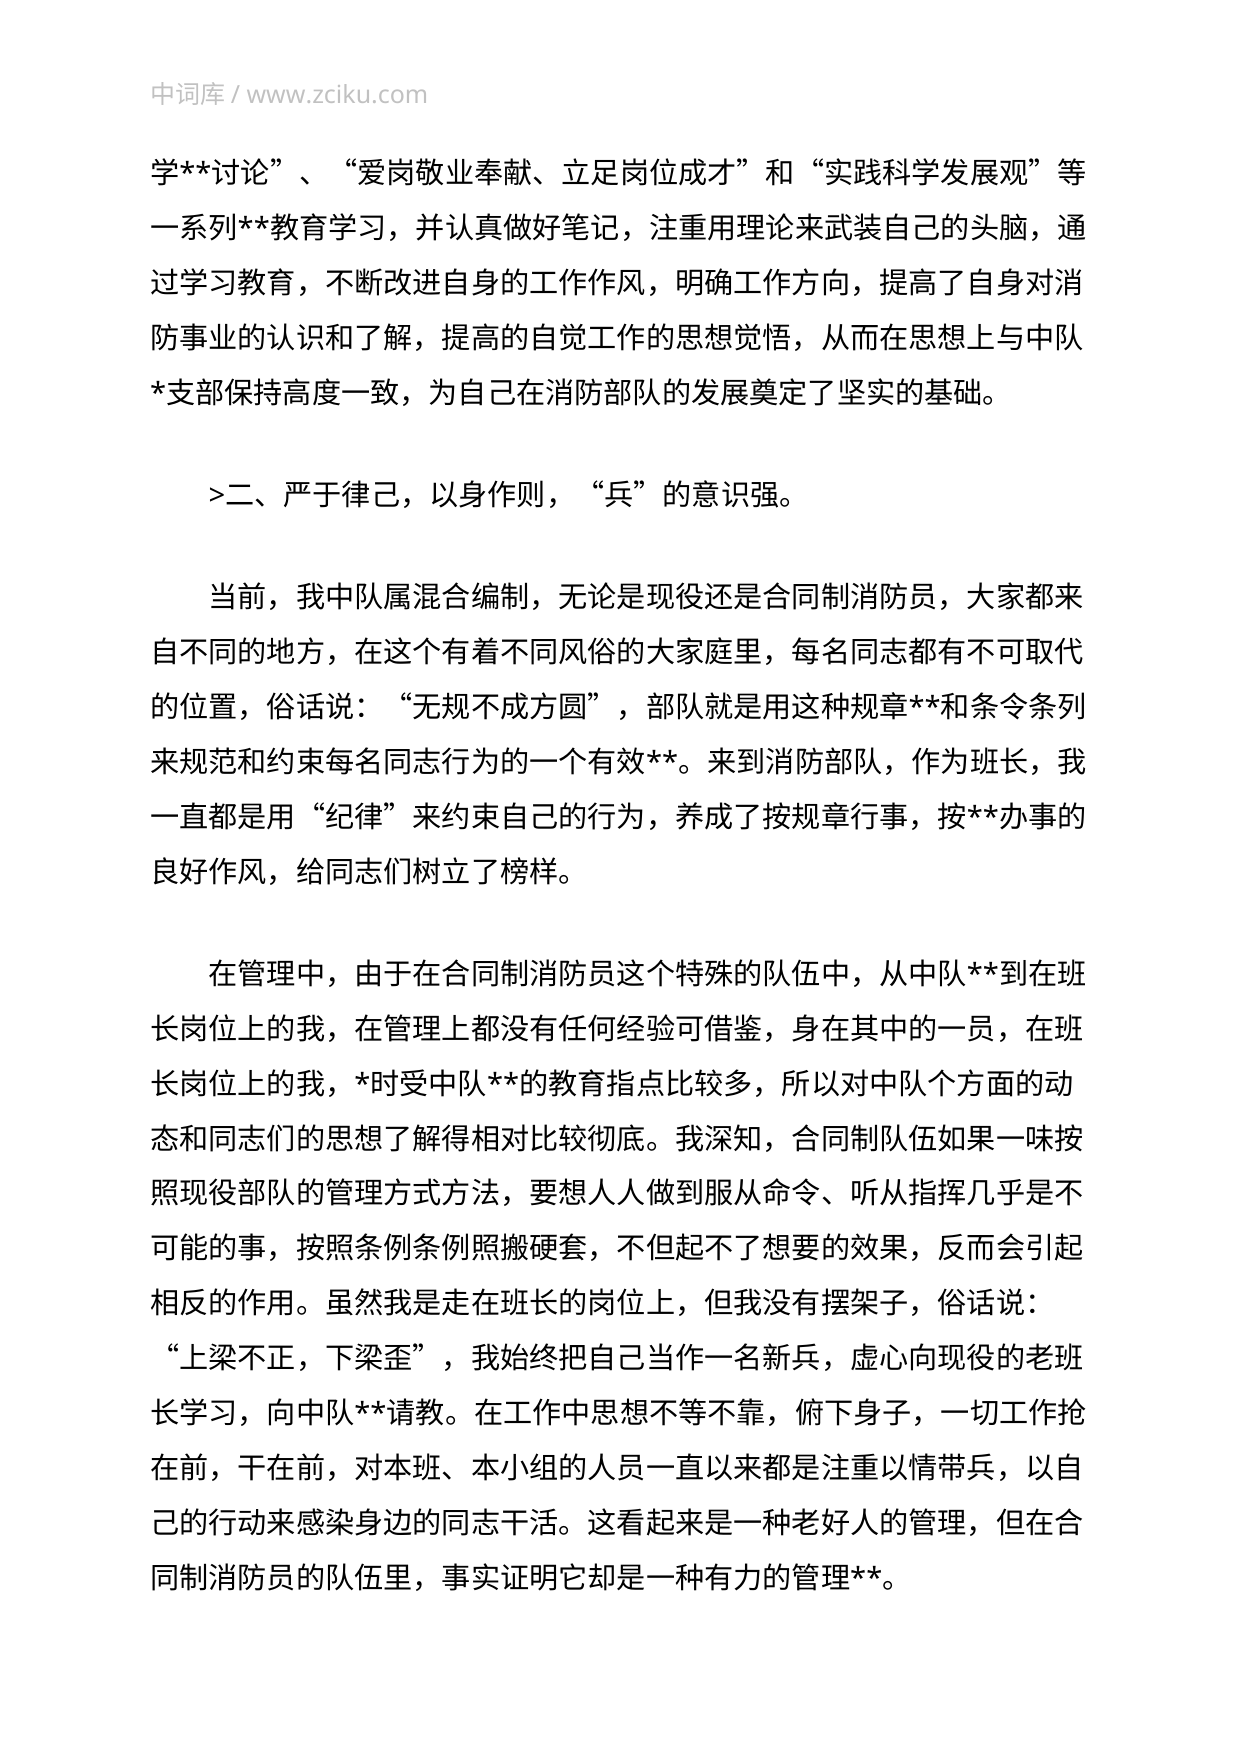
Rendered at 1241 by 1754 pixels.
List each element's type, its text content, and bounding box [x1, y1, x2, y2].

text 在管理中，由于在合同制消防员这个特殊的队伍中，从中队**到在班长岗位上的我，在管理上都没有任何经验可借鉴，身在其中的一员，在班长岗位上的我，*时受中队**的教育指点比较多，所以对中队个方面的动态和同志们的思想了解得相对比较彻底。我深知，合同制队伍如果一味按照现役部队的管理方式方法，要想人人做到服从命令、听从指挥几乎是不可能的事，按照条例条例照搬硬套，不但起不了想要的效果，反而会引起相反的作用。虽然我是走在班长的岗位上，但我没有摆架子，俗话说：“上梁不正，下梁歪”，我始终把自己当作一名新兵，虚心向现役的老班长学习，向中队**请教。在工作中思想不等不靠，俯下身子，一切工作抢在前，干在前，对本班、本小组的人员一直以来都是注重以情带兵，以自己的行动来感染身边的同志干活。这看起来是一种老好人的管理，但在合同制消防员的队伍里，事实证明它却是一种有力的管理**。 [150, 950, 1090, 1597]
text 当前，我中队属混合编制，无论是现役还是合同制消防员，大家都来自不同的地方，在这个有着不同风俗的大家庭里，每名同志都有不可取代的位置，俗话说：“无规不成方圆”，部队就是用这种规章**和条令条列来规范和约束每名同志行为的一个有效**。来到消防部队，作为班长，我一直都是用“纪律”来约束自己的行为，养成了按规章行事，按**办事的良好作风，给同志们树立了榜样。 [150, 574, 1090, 891]
text >二、严于律己，以身作则，“兵”的意识强。 [150, 472, 1090, 514]
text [150, 150, 1090, 412]
